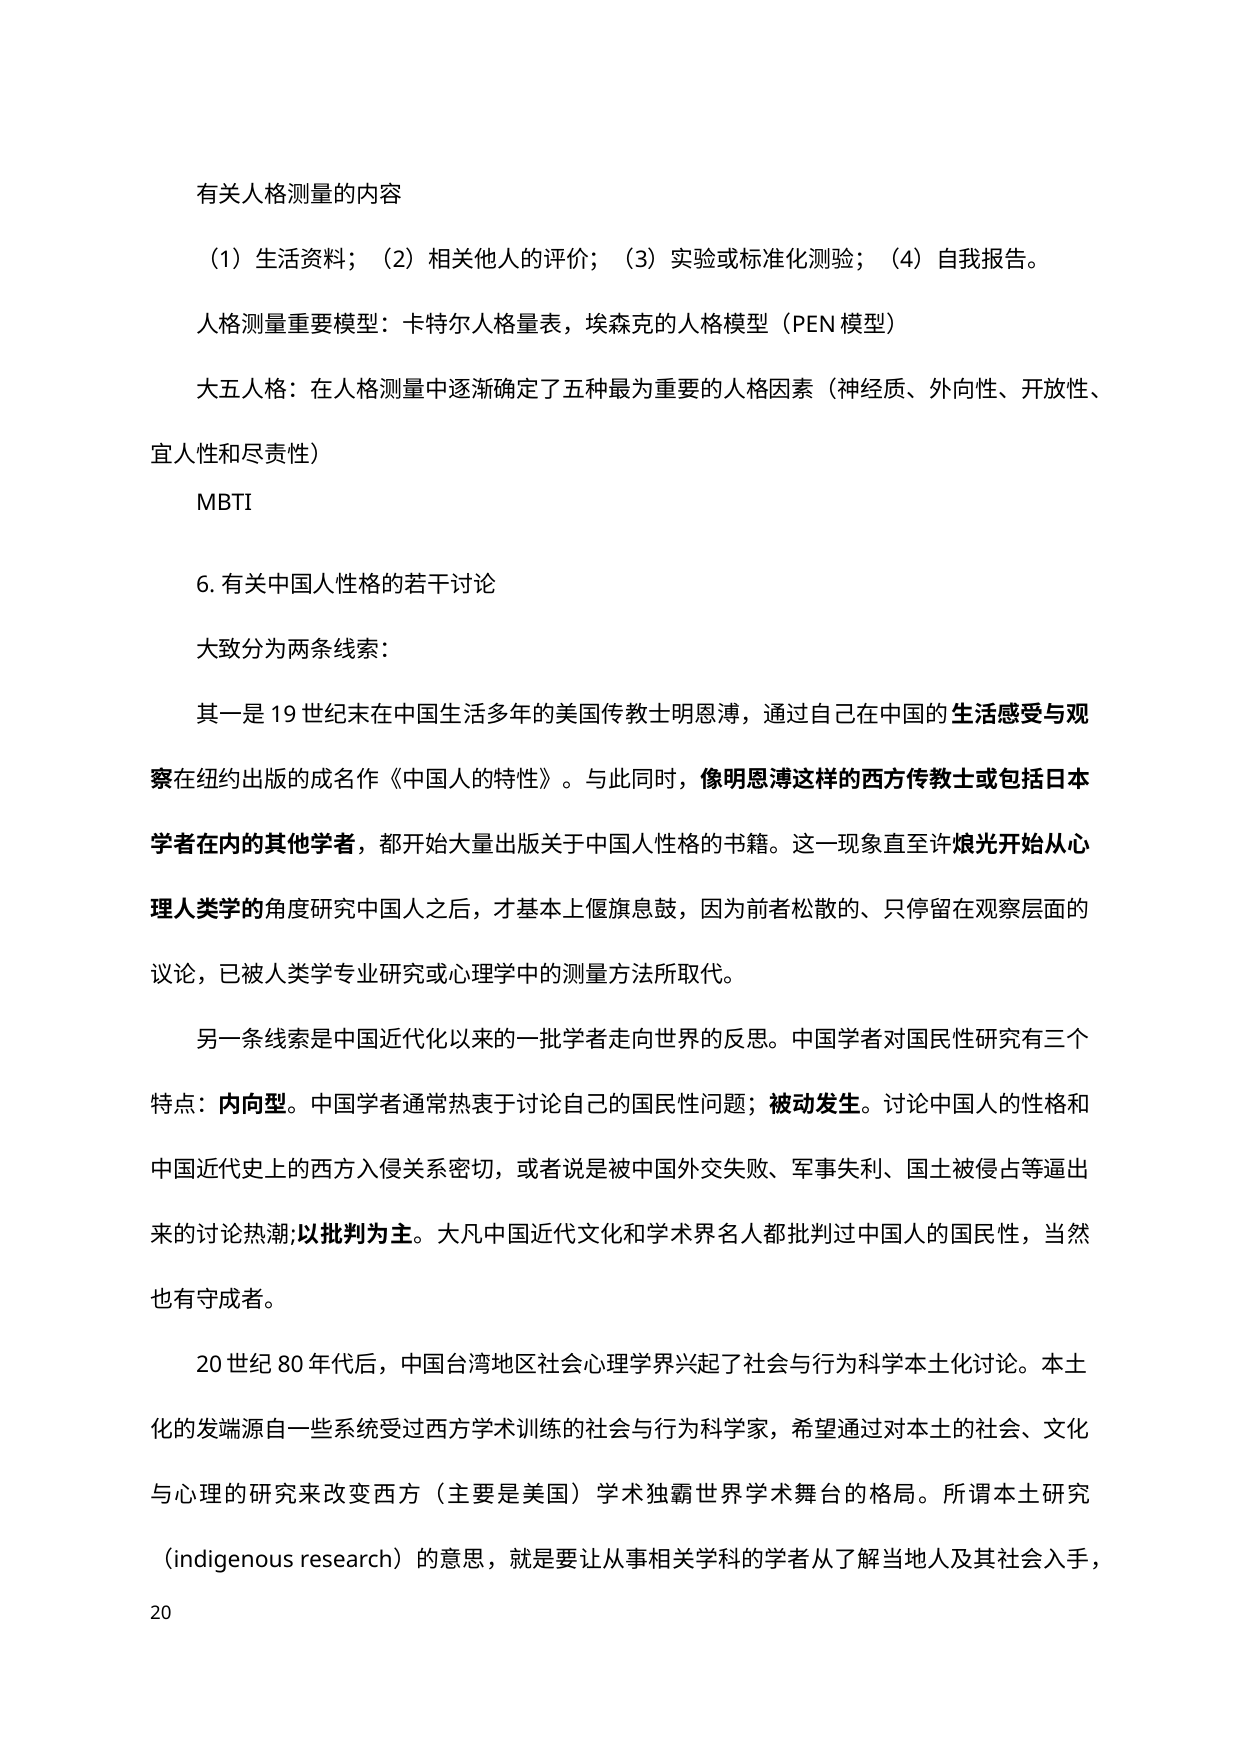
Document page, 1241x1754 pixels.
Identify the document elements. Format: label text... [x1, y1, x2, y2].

text 人格测量重要模型：卡特尔人格量表，埃森克的人格模型（PEN模型） [150, 290, 1090, 355]
text 另一条线索是中国近代化以来的一批学者走向世界的反思。中国学者对国民性研究有三个特点：内向型。中国学者通常热衷于讨论自己的国民性问题；被动发生。讨论中国人的性格和中国近代史上的西方入侵关系密切，或者说是被中国外交失败、军事失利、国土被侵占等逼出来的讨论热潮;以批判为主。大凡中国近代文化和学术界名人都批判过中国人的国民性，当然也有守成者。 [150, 1005, 1090, 1330]
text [150, 1330, 1090, 1590]
text （1）生活资料；（2）相关他人的评价；（3）实验或标准化测验；（4）自我报告。 [150, 225, 1090, 290]
text 有关人格测量的内容 [150, 160, 1090, 225]
text 其一是19世纪末在中国生活多年的美国传教士明恩溥，通过自己在中国的生活感受与观察在纽约出版的成名作《中国人的特性》。与此同时，像明恩溥这样的西方传教士或包括日本学者在内的其他学者，都开始大量出版关于中国人性格的书籍。这一现象直至许烺光开始从心理人类学的角度研究中国人之后，才基本上偃旗息鼓，因为前者松散的、只停留在观察层面的议论，已被人类学专业研究或心理学中的测量方法所取代。 [150, 680, 1090, 1005]
text 6. 有关中国人性格的若干讨论 [150, 550, 1090, 615]
text 大五人格：在人格测量中逐渐确定了五种最为重要的人格因素（神经质、外向性、开放性、宜人性和尽责性） [150, 355, 1090, 485]
text 大致分为两条线索： [150, 615, 1090, 680]
text MBTI [150, 485, 1090, 517]
